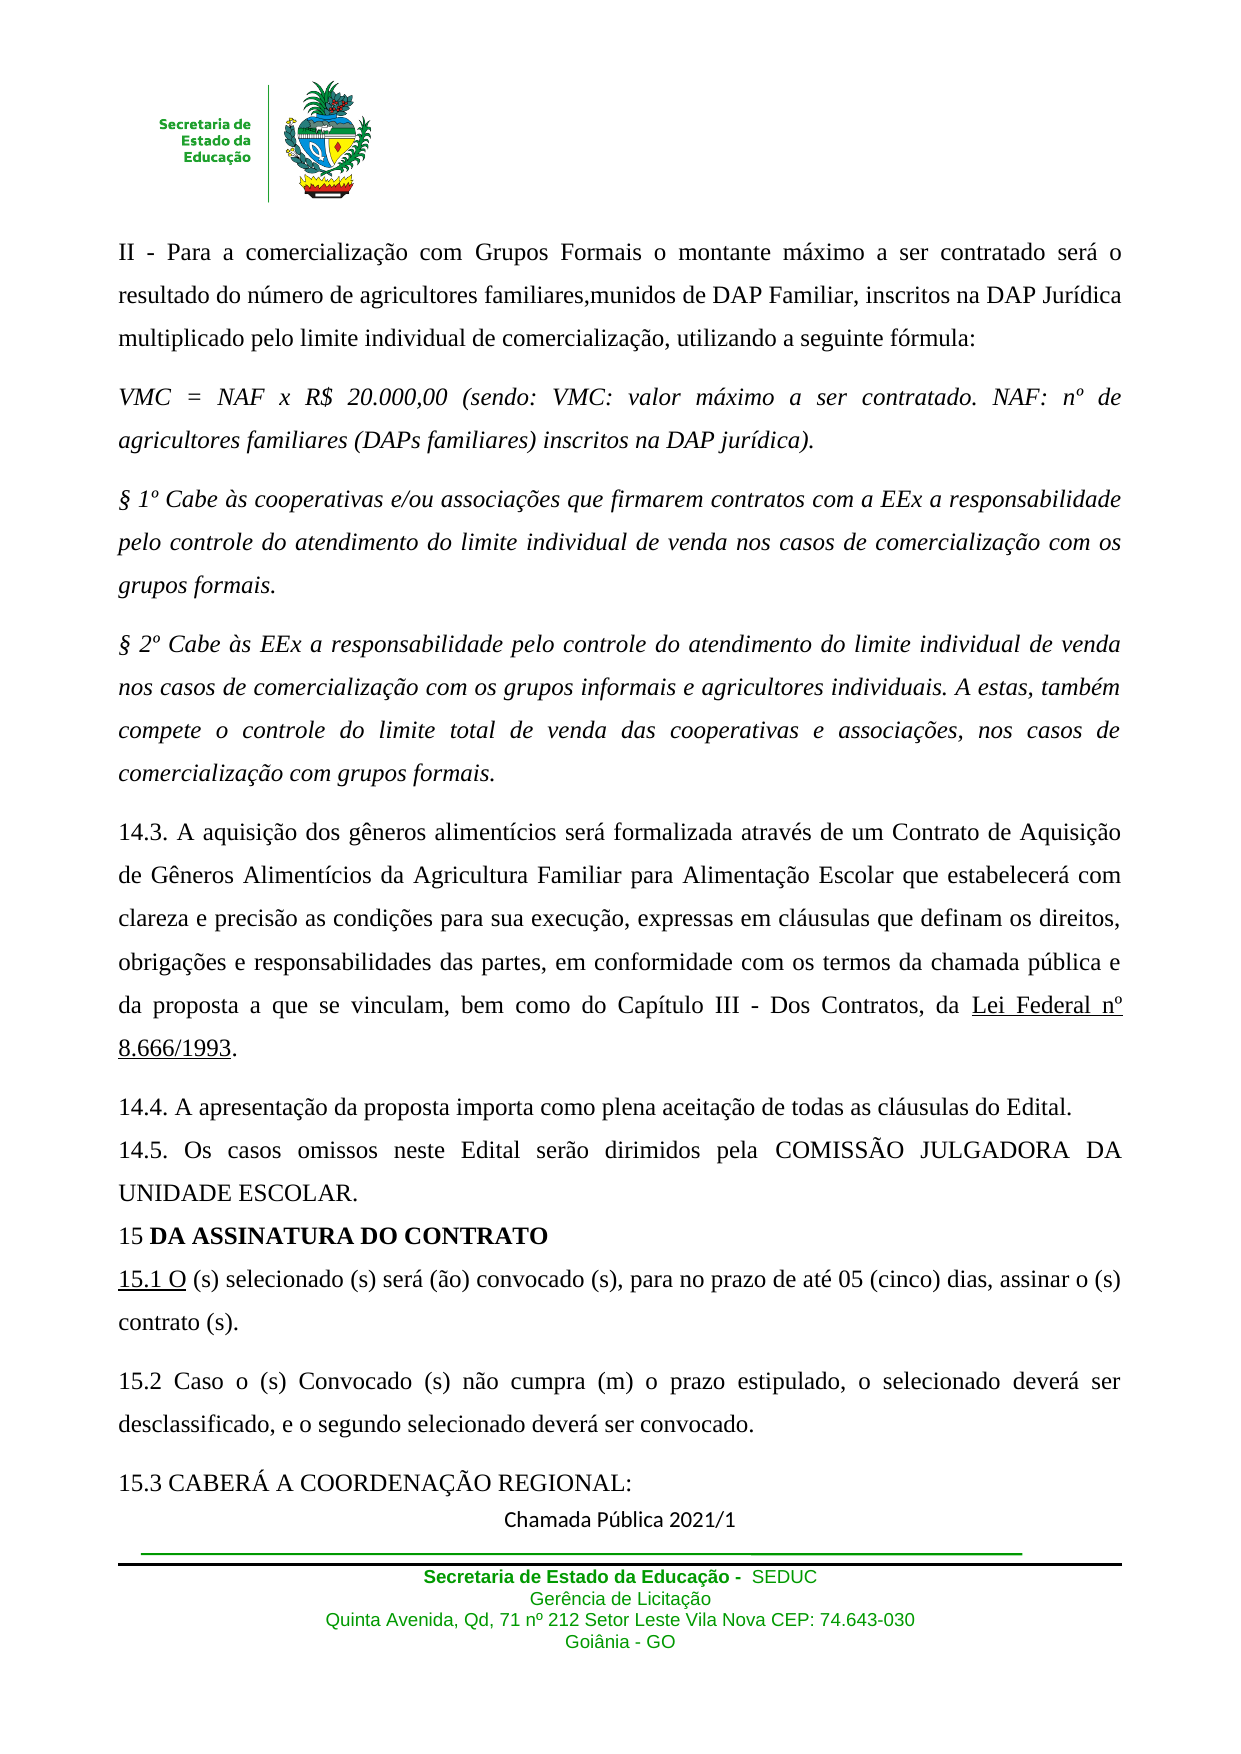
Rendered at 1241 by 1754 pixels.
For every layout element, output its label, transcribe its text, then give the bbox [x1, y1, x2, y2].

text 15.3 CABERÁ A COORDENAÇÃO REGIONAL: [118, 1468, 1122, 1497]
text § 2º Cabe às EEx a responsabilidade pelo controle do atendimento do limite individual de venda nos casos de comercialização com os grupos informais e agricultores individuais. A estas, também compete o controle do limite total de venda das cooperativas e associações, nos casos de comercialização com grupos formais. [118, 629, 1122, 787]
text 14.3. A aquisição dos gêneros alimentícios será formalizada através de um Contrato de Aquisição de Gêneros Alimentícios da Agricultura Familiar para Alimentação Escolar que estabelecerá com clareza e precisão as condições para sua execução, expressas em cláusulas que definam os direitos, obrigações e responsabilidades das partes, em conformidade com os termos da chamada pública e da proposta a que se vinculam, bem como do Capítulo III - Dos Contratos, da Lei Federal nº 8.666/1993. [118, 817, 1122, 1062]
text 15.1 O (s) selecionado (s) será (ão) convocado (s), para no prazo de até 05 (cinco) dias, assinar o (s) contrato (s). [118, 1264, 1122, 1336]
text 14.4. A apresentação da proposta importa como plena aceitação de todas as cláusulas do Edital. [118, 1092, 1122, 1120]
text 15.2 Caso o (s) Convocado (s) não cumpra (m) o prazo estipulado, o selecionado deverá ser desclassificado, e o segundo selecionado deverá ser convocado. [118, 1366, 1122, 1438]
text 15 DA ASSINATURA DO CONTRATO [118, 1221, 1122, 1250]
text II - Para a comercialização com Grupos Formais o montante máximo a ser contratado será o resultado do número de agricultores familiares,munidos de DAP Familiar, inscritos na DAP Jurídica multiplicado pelo limite individual de comercialização, utilizando a seguinte fórmula: [118, 237, 1122, 352]
text § 1º Cabe às cooperativas e/ou associações que firmarem contratos com a EEx a responsabilidade pelo controle do atendimento do limite individual de venda nos casos de comercialização com os grupos formais. [118, 484, 1122, 599]
picture [118, 73, 412, 210]
text 14.5. Os casos omissos neste Edital serão dirimidos pela COMISSÃO JULGADORA DA UNIDADE ESCOLAR. [118, 1135, 1122, 1207]
text VMC = NAF x R$ 20.000,00 (sendo: VMC: valor máximo a ser contratado. NAF: nº de agricultores familiares (DAPs familiares) inscritos na DAP jurídica). [118, 382, 1122, 454]
